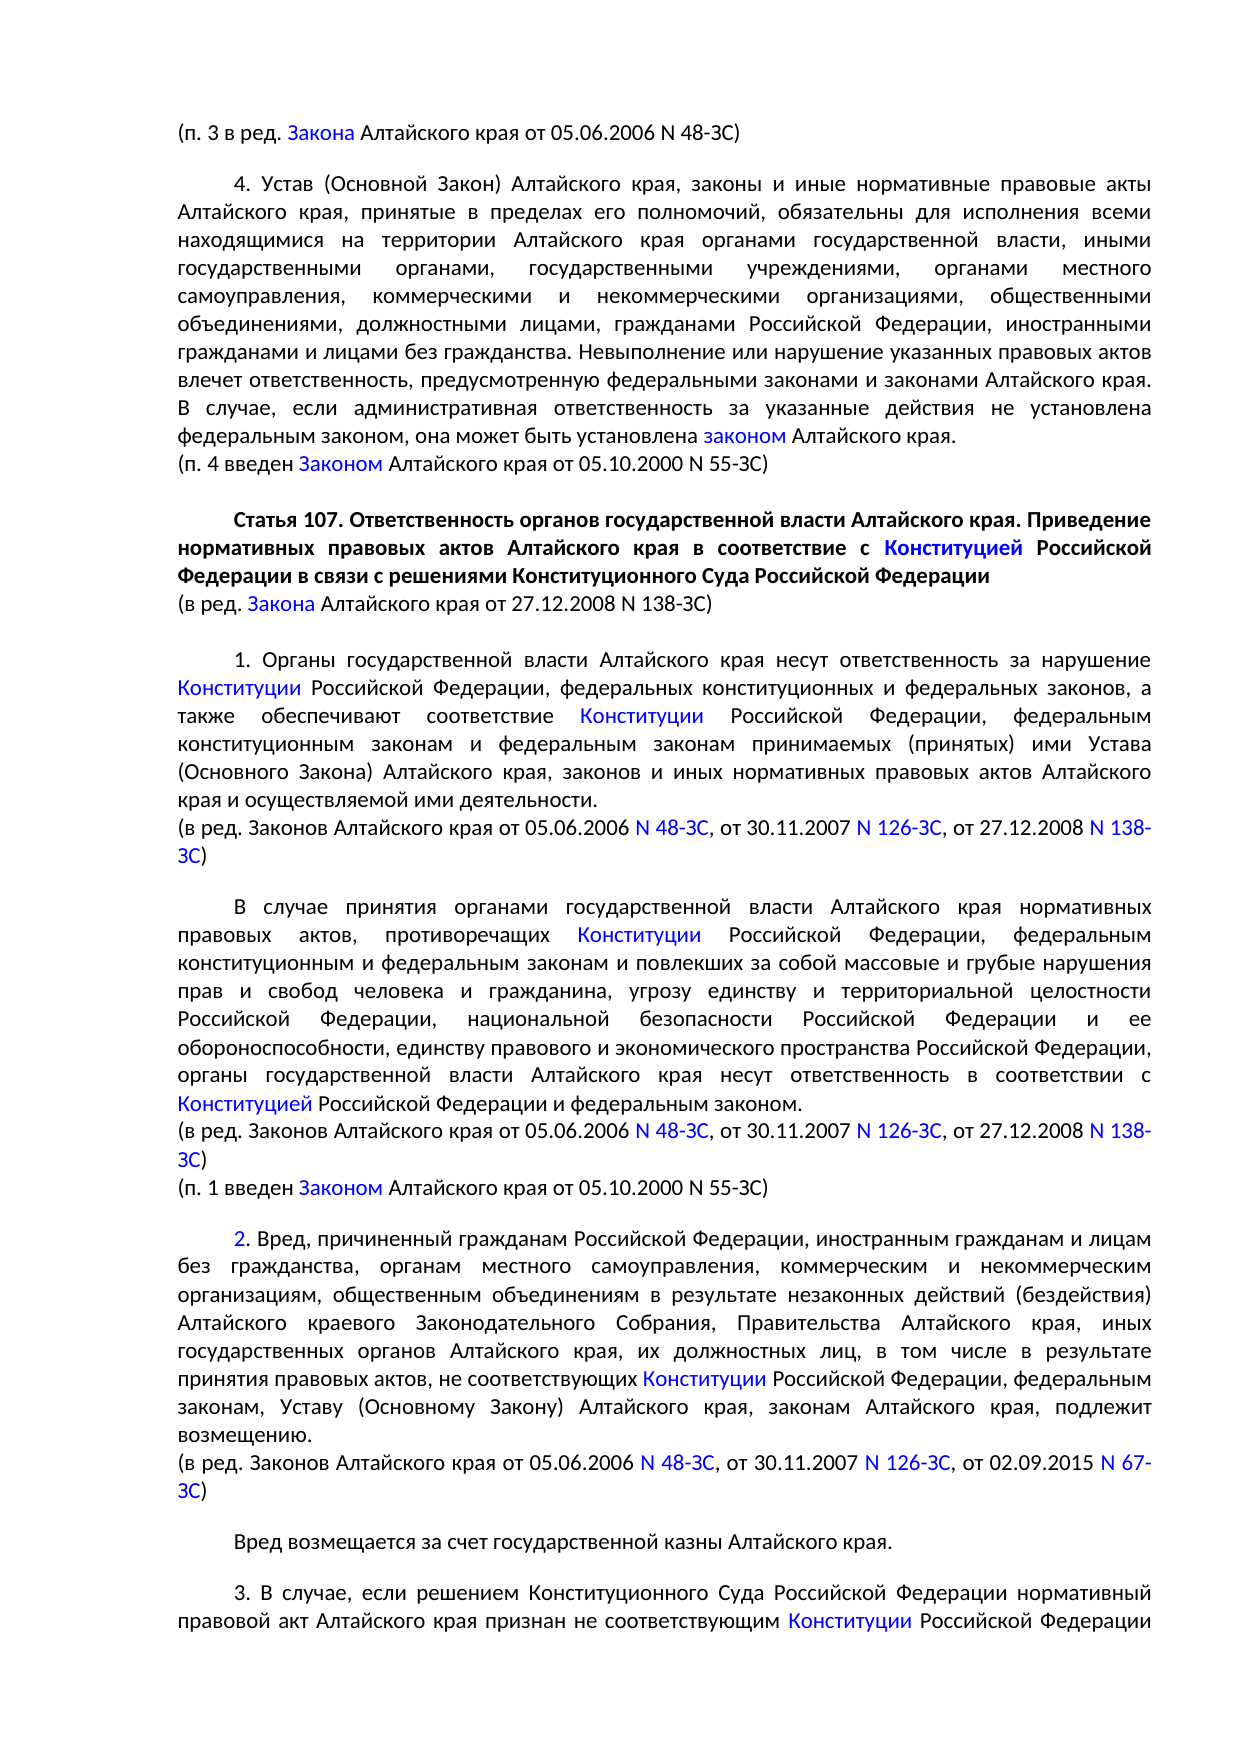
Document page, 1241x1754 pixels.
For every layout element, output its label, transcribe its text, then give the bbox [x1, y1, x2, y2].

text (п. 1 введен Законом Алтайского края от 05.10.2000 N 55-ЗС) [177, 1173, 1152, 1201]
text 4. Устав (Основной Закон) Алтайского края, законы и иные нормативные правовые акты Алтайского края, принятые в пределах его полномочий, обязательны для исполнения всеми находящимися на территории Алтайского края органами государственной власти, иными государственными органами, государственными учреждениями, органами местного самоуправления, коммерческими и некоммерческими организациями, общественными объединениями, должностными лицами, гражданами Российской Федерации, иностранными гражданами и лицами без гражданства. Невыполнение или нарушение указанных правовых актов влечет ответственность, предусмотренную федеральными законами и законами Алтайского края. В случае, если административная ответственность за указанные действия не установлена федеральным законом, она может быть установлена законом Алтайского края. [177, 169, 1152, 449]
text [177, 1578, 1152, 1634]
text Вред возмещается за счет государственной казны Алтайского края. [177, 1527, 1152, 1555]
text 1. Органы государственной власти Алтайского края несут ответственность за нарушение Конституции Российской Федерации, федеральных конституционных и федеральных законов, а также обеспечивают соответствие Конституции Российской Федерации, федеральным конституционным законам и федеральным законам принимаемых (принятых) ими Устава (Основного Закона) Алтайского края, законов и иных нормативных правовых актов Алтайского края и осуществляемой ими деятельности. [177, 645, 1152, 813]
text 2. Вред, причиненный гражданам Российской Федерации, иностранным гражданам и лицам без гражданства, органам местного самоуправления, коммерческим и некоммерческим организациям, общественным объединениям в результате незаконных действий (бездействия) Алтайского краевого Законодательного Собрания, Правительства Алтайского края, иных государственных органов Алтайского края, их должностных лиц, в том числе в результате принятия правовых актов, не соответствующих Конституции Российской Федерации, федеральным законам, Уставу (Основному Закону) Алтайского края, законам Алтайского края, подлежит возмещению. [177, 1224, 1152, 1448]
title Статья 107. Ответственность органов государственной власти Алтайского края. Приведение нормативных правовых актов Алтайского края в соответствие с Конституцией Российской Федерации в связи с решениями Конституционного Суда Российской Федерации [177, 505, 1152, 589]
text В случае принятия органами государственной власти Алтайского края нормативных правовых актов, противоречащих Конституции Российской Федерации, федеральным конституционным и федеральным законам и повлекших за собой массовые и грубые нарушения прав и свобод человека и гражданина, угрозу единству и территориальной целостности Российской Федерации, национальной безопасности Российской Федерации и ее обороноспособности, единству правового и экономического пространства Российской Федерации, органы государственной власти Алтайского края несут ответственность в соответствии с Конституцией Российской Федерации и федеральным законом. [177, 892, 1152, 1117]
text (в ред. Законов Алтайского края от 05.06.2006 N 48-ЗС, от 30.11.2007 N 126-ЗС, от 27.12.2008 N 138-ЗС) [177, 1117, 1152, 1173]
text (в ред. Закона Алтайского края от 27.12.2008 N 138-ЗС) [177, 589, 1152, 617]
text (в ред. Законов Алтайского края от 05.06.2006 N 48-ЗС, от 30.11.2007 N 126-ЗС, от 02.09.2015 N 67-ЗС) [177, 1448, 1152, 1504]
text (п. 3 в ред. Закона Алтайского края от 05.06.2006 N 48-ЗС) [177, 118, 1152, 146]
text (п. 4 введен Законом Алтайского края от 05.10.2000 N 55-ЗС) [177, 449, 1152, 477]
text (в ред. Законов Алтайского края от 05.06.2006 N 48-ЗС, от 30.11.2007 N 126-ЗС, от 27.12.2008 N 138-ЗС) [177, 813, 1152, 869]
